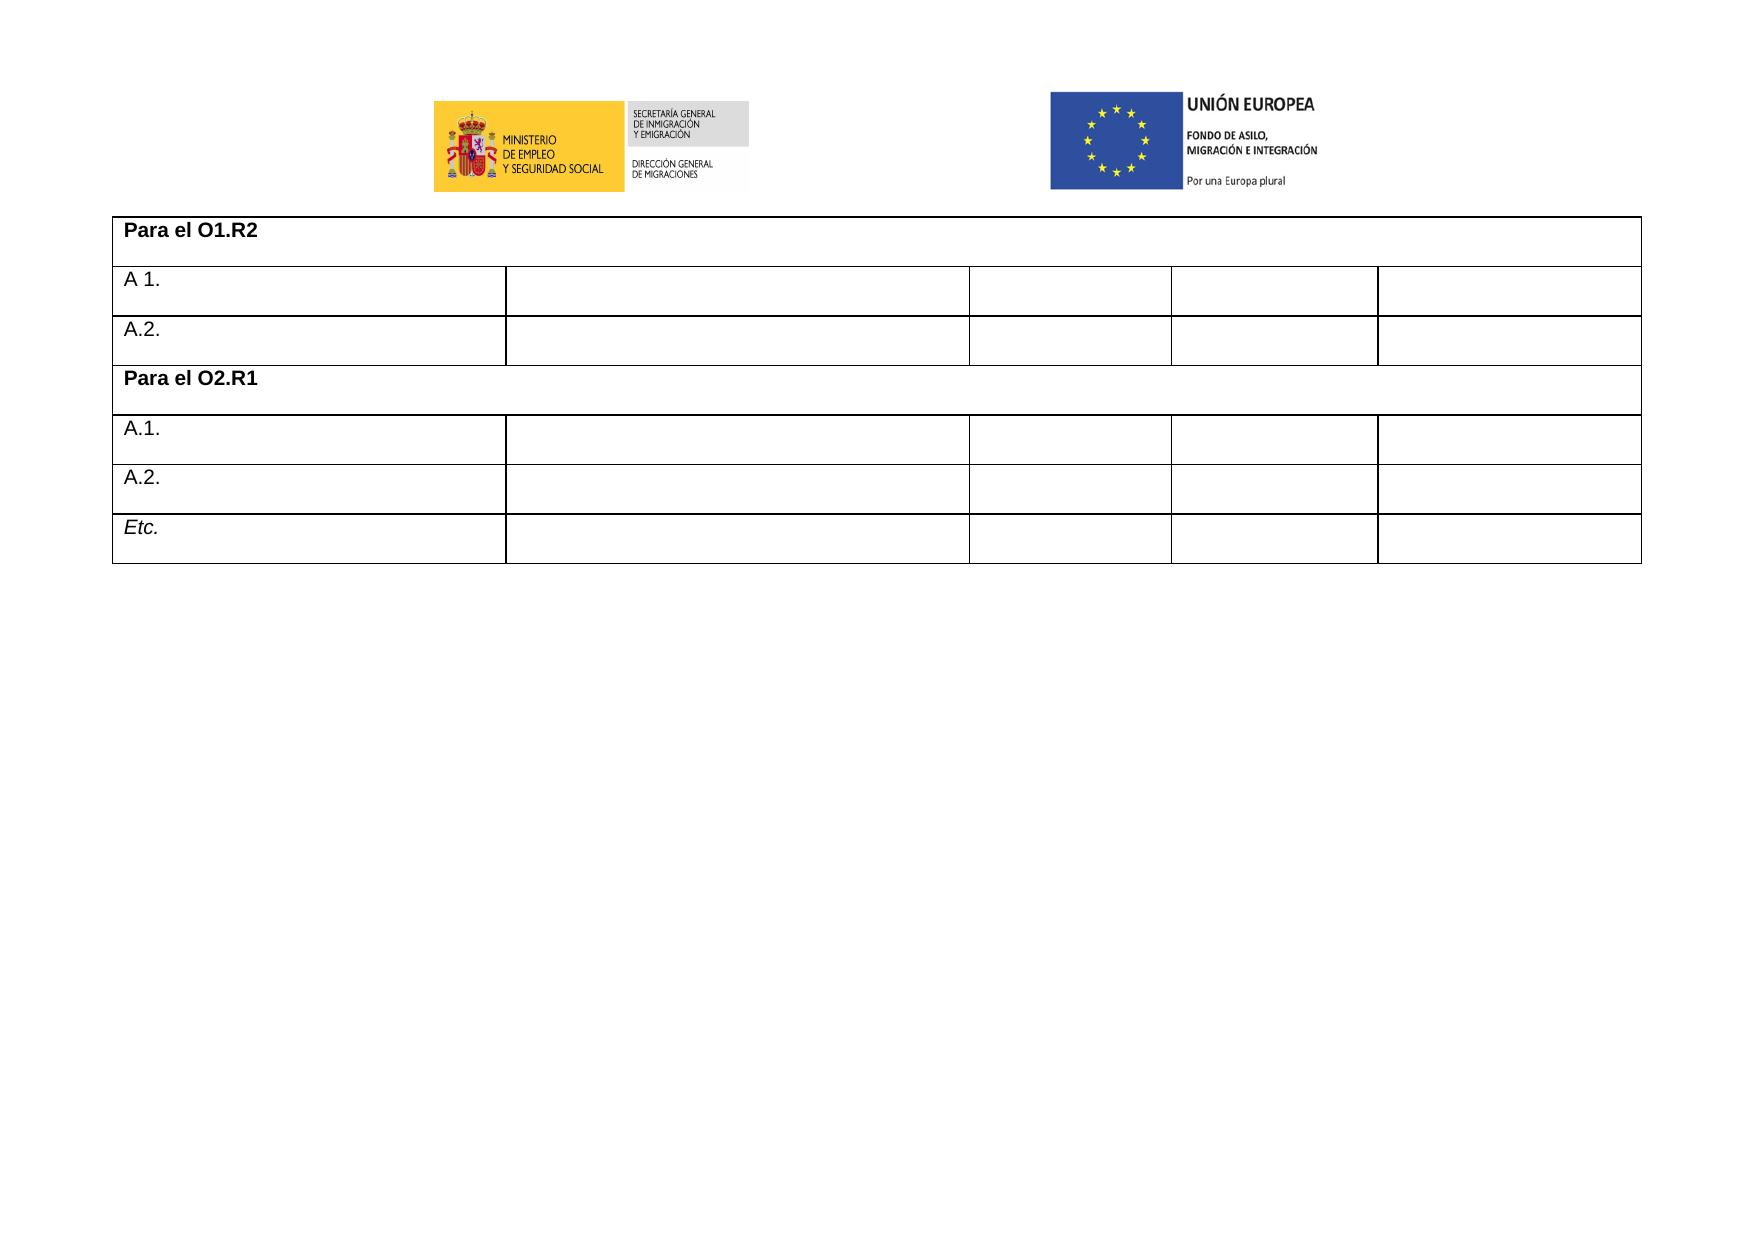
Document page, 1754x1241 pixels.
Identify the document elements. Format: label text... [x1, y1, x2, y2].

picture [434, 101, 749, 192]
table_cell [1172, 515, 1377, 562]
table_cell A 1. [113, 267, 505, 315]
table_cell [1379, 465, 1641, 513]
table_cell A.2. [113, 317, 505, 364]
table_cell [970, 416, 1171, 463]
table_cell [507, 317, 969, 364]
table_cell [1172, 416, 1377, 463]
table_cell A.2. [113, 465, 505, 513]
table_cell [1172, 267, 1377, 315]
table_cell [507, 416, 969, 463]
table_cell [1172, 465, 1377, 513]
table_cell [1379, 317, 1641, 364]
table_cell [507, 515, 969, 562]
table_cell [970, 267, 1171, 315]
table_cell [1172, 317, 1377, 364]
table_cell Para el O1.R2 [113, 218, 1641, 266]
table_cell [1379, 267, 1641, 315]
table_cell [970, 317, 1171, 364]
table_cell A.1. [113, 416, 505, 463]
table_cell [970, 465, 1171, 513]
picture [1046, 88, 1320, 192]
table_cell [970, 515, 1171, 562]
table_cell [507, 465, 969, 513]
table_cell [507, 267, 969, 315]
table_cell [1379, 515, 1641, 562]
table_cell Etc. [113, 515, 505, 562]
table_cell Para el O2.R1 [113, 366, 1641, 414]
table_cell [1379, 416, 1641, 463]
